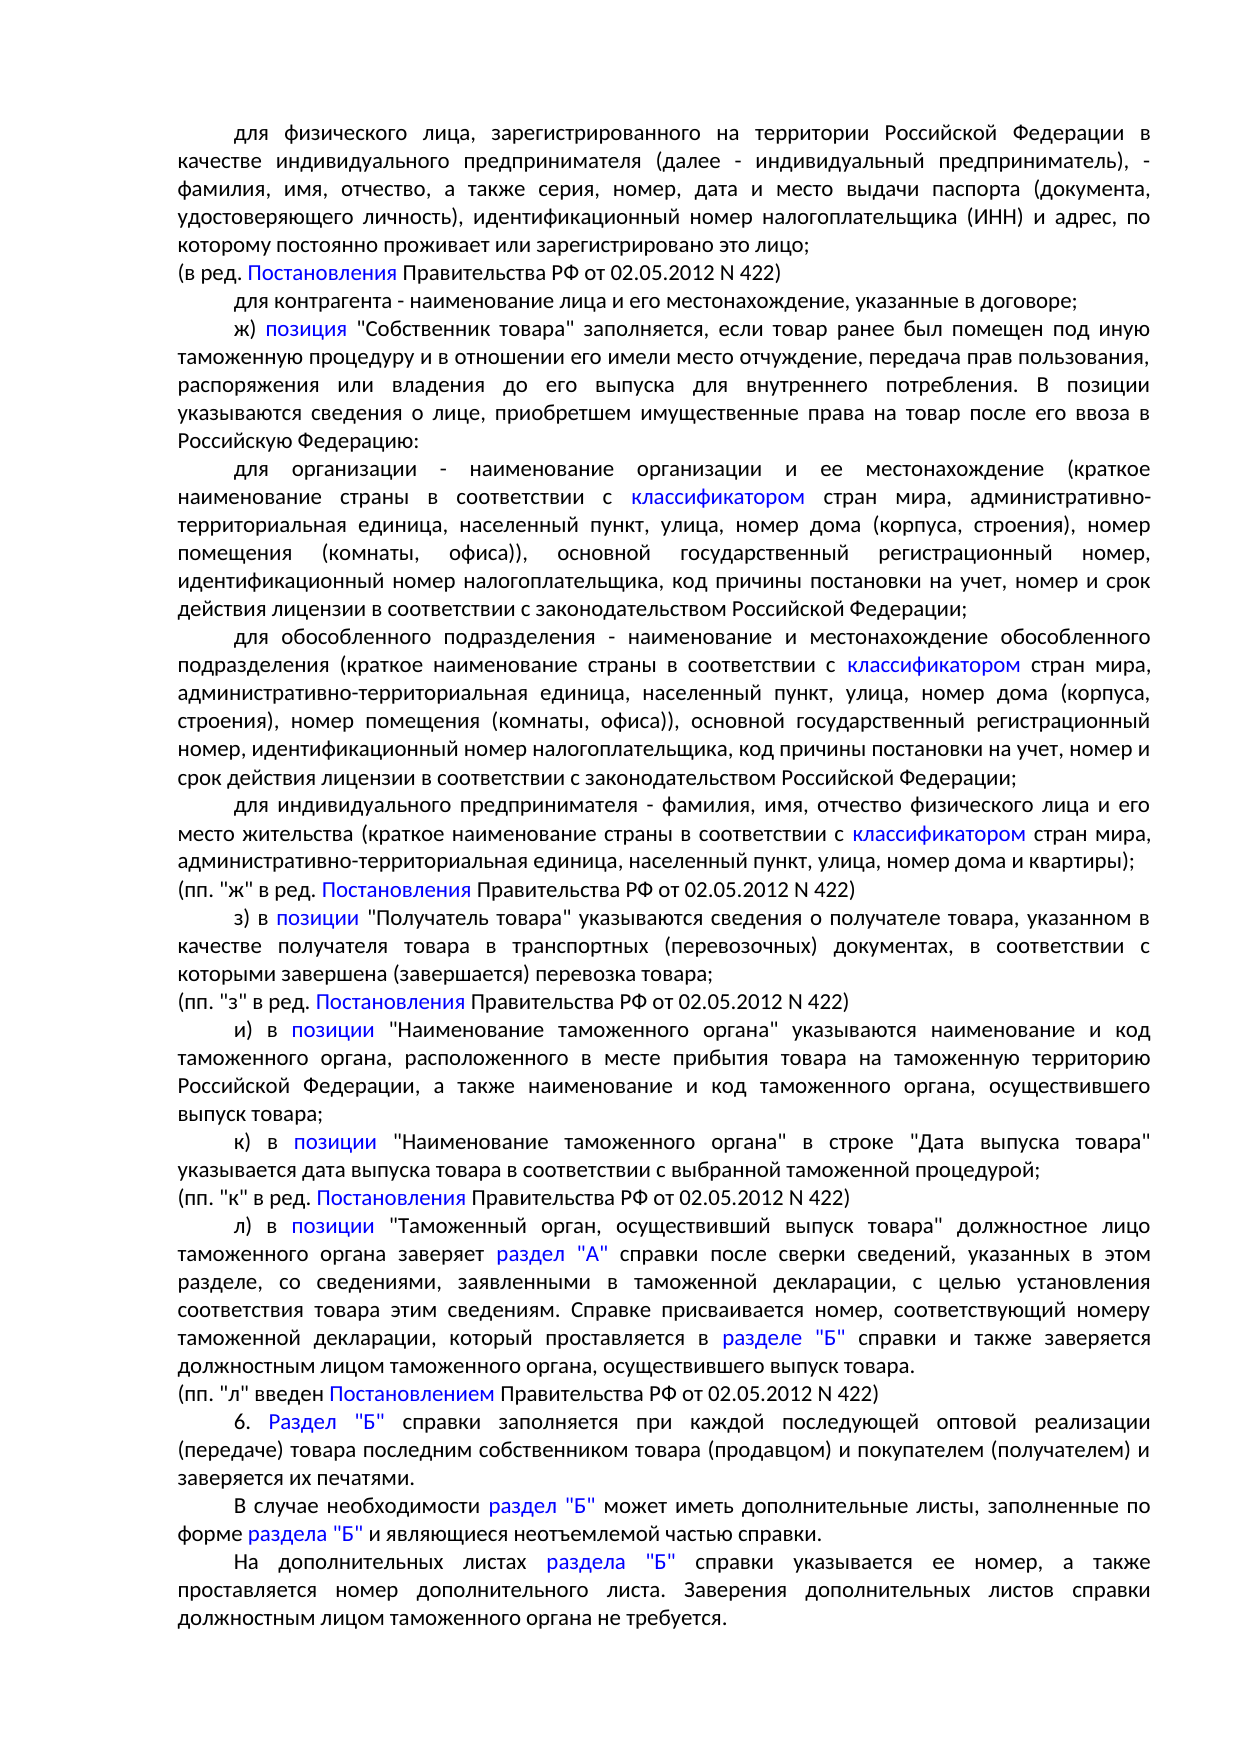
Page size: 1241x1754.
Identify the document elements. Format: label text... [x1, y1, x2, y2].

text для контрагента - наименование лица и его местонахождение, указанные в договоре; [177, 286, 1152, 314]
text для физического лица, зарегистрированного на территории Российской Федерации в качестве индивидуального предпринимателя (далее - индивидуальный предприниматель), - фамилия, имя, отчество, а также серия, номер, дата и место выдачи паспорта (документа, удостоверяющего личность), идентификационный номер налогоплательщика (ИНН) и адрес, по которому постоянно проживает или зарегистрировано это лицо; [177, 118, 1152, 258]
text ж) позиция "Собственник товара" заполняется, если товар ранее был помещен под иную таможенную процедуру и в отношении его имели место отчуждение, передача прав пользования, распоряжения или владения до его выпуска для внутреннего потребления. В позиции указываются сведения о лице, приобретшем имущественные права на товар после его ввоза в Российскую Федерацию: [177, 314, 1152, 454]
text (пп. "ж" в ред. Постановления Правительства РФ от 02.05.2012 N 422) [177, 875, 1152, 903]
text з) в позиции "Получатель товара" указываются сведения о получателе товара, указанном в качестве получателя товара в транспортных (перевозочных) документах, в соответствии с которыми завершена (завершается) перевозка товара; [177, 903, 1152, 987]
text для обособленного подразделения - наименование и местонахождение обособленного подразделения (краткое наименование страны в соответствии с классификатором стран мира, административно-территориальная единица, населенный пункт, улица, номер дома (корпуса, строения), номер помещения (комнаты, офиса)), основной государственный регистрационный номер, идентификационный номер налогоплательщика, код причины постановки на учет, номер и срок действия лицензии в соответствии с законодательством Российской Федерации; [177, 622, 1152, 791]
text (в ред. Постановления Правительства РФ от 02.05.2012 N 422) [177, 258, 1152, 286]
text к) в позиции "Наименование таможенного органа" в строке "Дата выпуска товара" указывается дата выпуска товара в соответствии с выбранной таможенной процедурой; [177, 1127, 1152, 1183]
text В случае необходимости раздел "Б" может иметь дополнительные листы, заполненные по форме раздела "Б" и являющиеся неотъемлемой частью справки. [177, 1491, 1152, 1547]
text 6. Раздел "Б" справки заполняется при каждой последующей оптовой реализации (передаче) товара последним собственником товара (продавцом) и покупателем (получателем) и заверяется их печатями. [177, 1407, 1152, 1491]
text и) в позиции "Наименование таможенного органа" указываются наименование и код таможенного органа, расположенного в месте прибытия товара на таможенную территорию Российской Федерации, а также наименование и код таможенного органа, осуществившего выпуск товара; [177, 1015, 1152, 1127]
text для организации - наименование организации и ее местонахождение (краткое наименование страны в соответствии с классификатором стран мира, административно-территориальная единица, населенный пункт, улица, номер дома (корпуса, строения), номер помещения (комнаты, офиса)), основной государственный регистрационный номер, идентификационный номер налогоплательщика, код причины постановки на учет, номер и срок действия лицензии в соответствии с законодательством Российской Федерации; [177, 454, 1152, 622]
text (пп. "л" введен Постановлением Правительства РФ от 02.05.2012 N 422) [177, 1379, 1152, 1407]
text На дополнительных листах раздела "Б" справки указывается ее номер, а также проставляется номер дополнительного листа. Заверения дополнительных листов справки должностным лицом таможенного органа не требуется. [177, 1547, 1152, 1631]
text для индивидуального предпринимателя - фамилия, имя, отчество физического лица и его место жительства (краткое наименование страны в соответствии с классификатором стран мира, административно-территориальная единица, населенный пункт, улица, номер дома и квартиры); [177, 791, 1152, 875]
text (пп. "к" в ред. Постановления Правительства РФ от 02.05.2012 N 422) [177, 1183, 1152, 1211]
text (пп. "з" в ред. Постановления Правительства РФ от 02.05.2012 N 422) [177, 987, 1152, 1015]
text л) в позиции "Таможенный орган, осуществивший выпуск товара" должностное лицо таможенного органа заверяет раздел "А" справки после сверки сведений, указанных в этом разделе, со сведениями, заявленными в таможенной декларации, с целью установления соответствия товара этим сведениям. Справке присваивается номер, соответствующий номеру таможенной декларации, который проставляется в разделе "Б" справки и также заверяется должностным лицом таможенного органа, осуществившего выпуск товара. [177, 1211, 1152, 1379]
